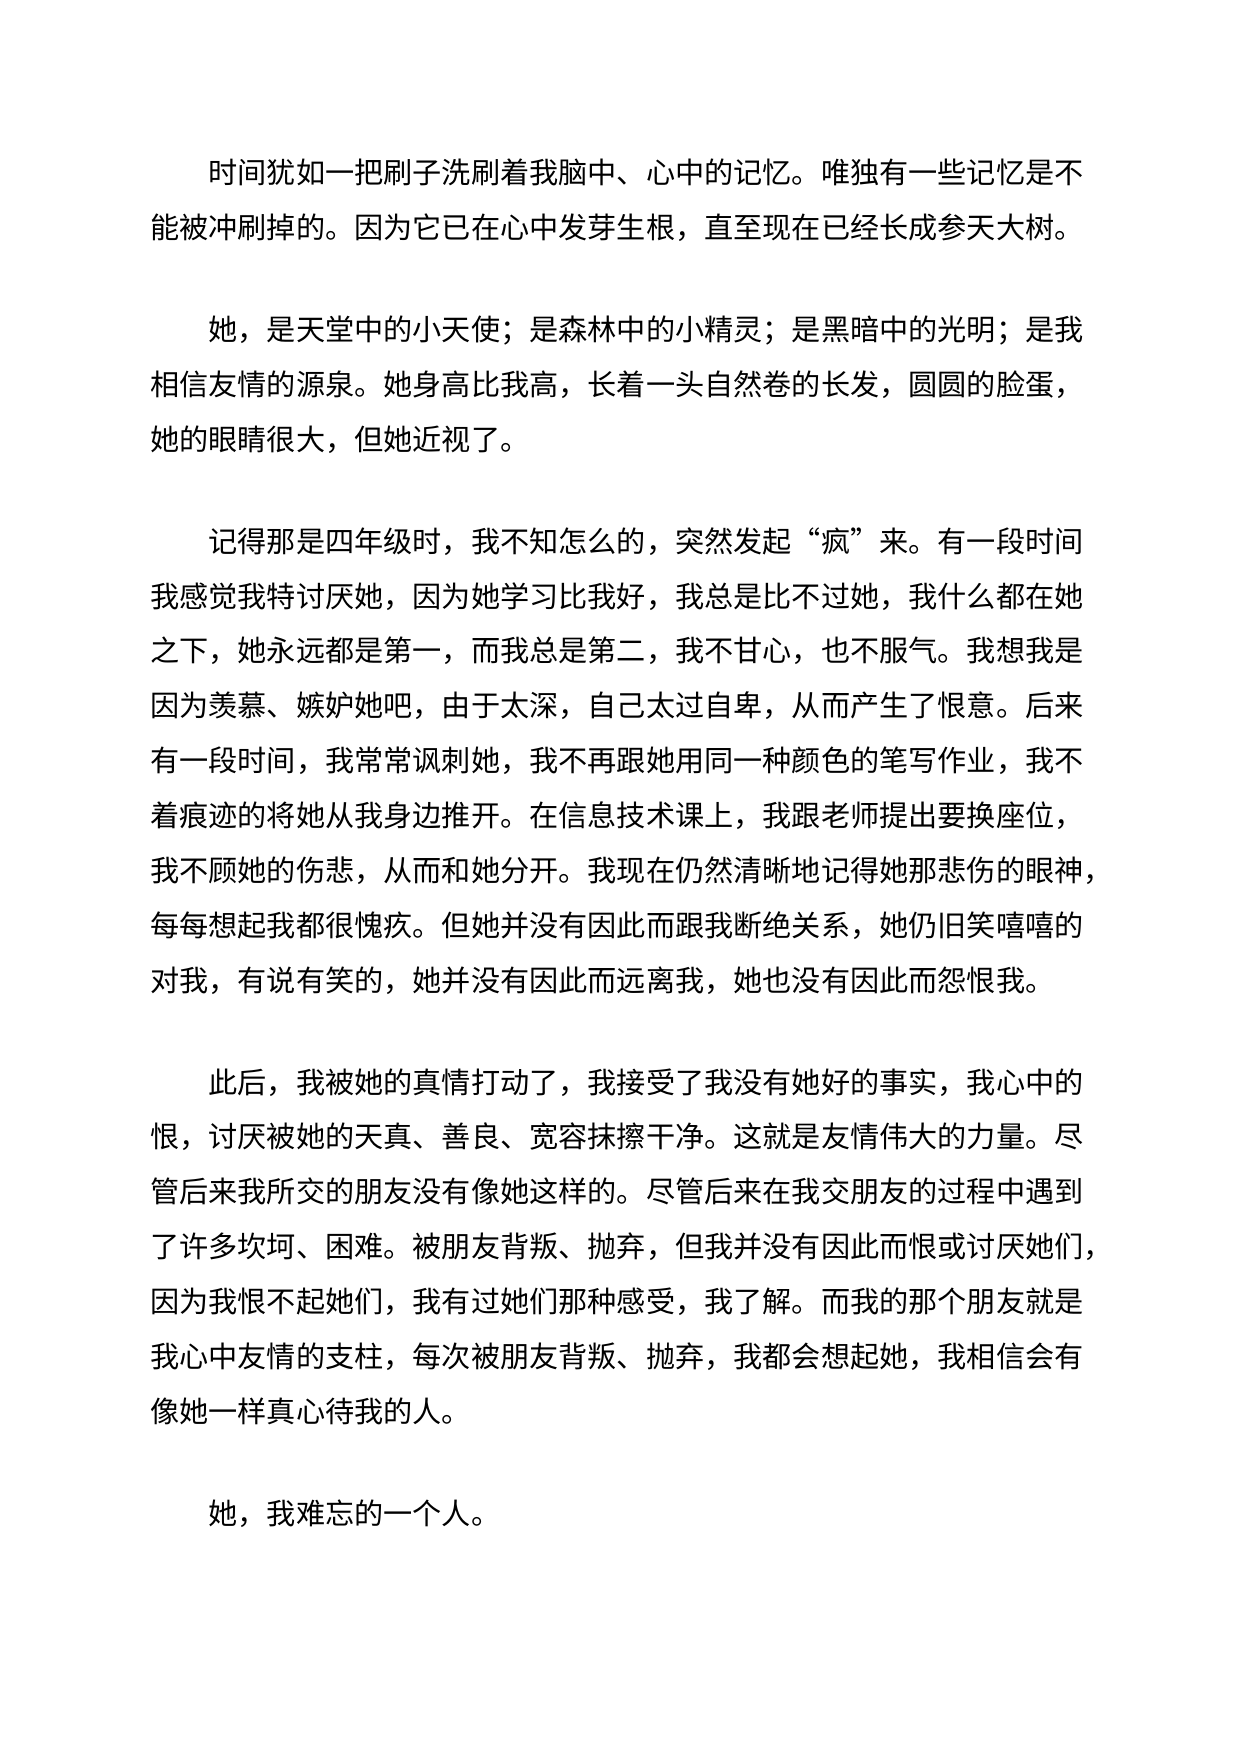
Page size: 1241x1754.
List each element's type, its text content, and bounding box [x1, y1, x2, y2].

text 记得那是四年级时，我不知怎么的，突然发起“疯”来。有一段时间我感觉我特讨厌她，因为她学习比我好，我总是比不过她，我什么都在她之下，她永远都是第一，而我总是第二，我不甘心，也不服气。我想我是因为羡慕、嫉妒她吧，由于太深，自己太过自卑，从而产生了恨意。后来有一段时间，我常常讽刺她，我不再跟她用同一种颜色的笔写作业，我不着痕迹的将她从我身边推开。在信息技术课上，我跟老师提出要换座位，我不顾她的伤悲，从而和她分开。我现在仍然清晰地记得她那悲伤的眼神，每每想起我都很愧疚。但她并没有因此而跟我断绝关系，她仍旧笑嘻嘻的对我，有说有笑的，她并没有因此而远离我，她也没有因此而怨恨我。 [150, 518, 1090, 1000]
text 时间犹如一把刷子洗刷着我脑中、心中的记忆。唯独有一些记忆是不能被冲刷掉的。因为它已在心中发芽生根，直至现在已经长成参天大树。 [150, 150, 1090, 247]
text 此后，我被她的真情打动了，我接受了我没有她好的事实，我心中的恨，讨厌被她的天真、善良、宽容抹擦干净。这就是友情伟大的力量。尽管后来我所交的朋友没有像她这样的。尽管后来在我交朋友的过程中遇到了许多坎坷、困难。被朋友背叛、抛弃，但我并没有因此而恨或讨厌她们，因为我恨不起她们，我有过她们那种感受，我了解。而我的那个朋友就是我心中友情的支柱，每次被朋友背叛、抛弃，我都会想起她，我相信会有像她一样真心待我的人。 [150, 1059, 1090, 1431]
text 她，是天堂中的小天使；是森林中的小精灵；是黑暗中的光明；是我相信友情的源泉。她身高比我高，长着一头自然卷的长发，圆圆的脸蛋，她的眼睛很大，但她近视了。 [150, 307, 1090, 459]
text 她，我难忘的一个人。 [150, 1490, 1090, 1533]
